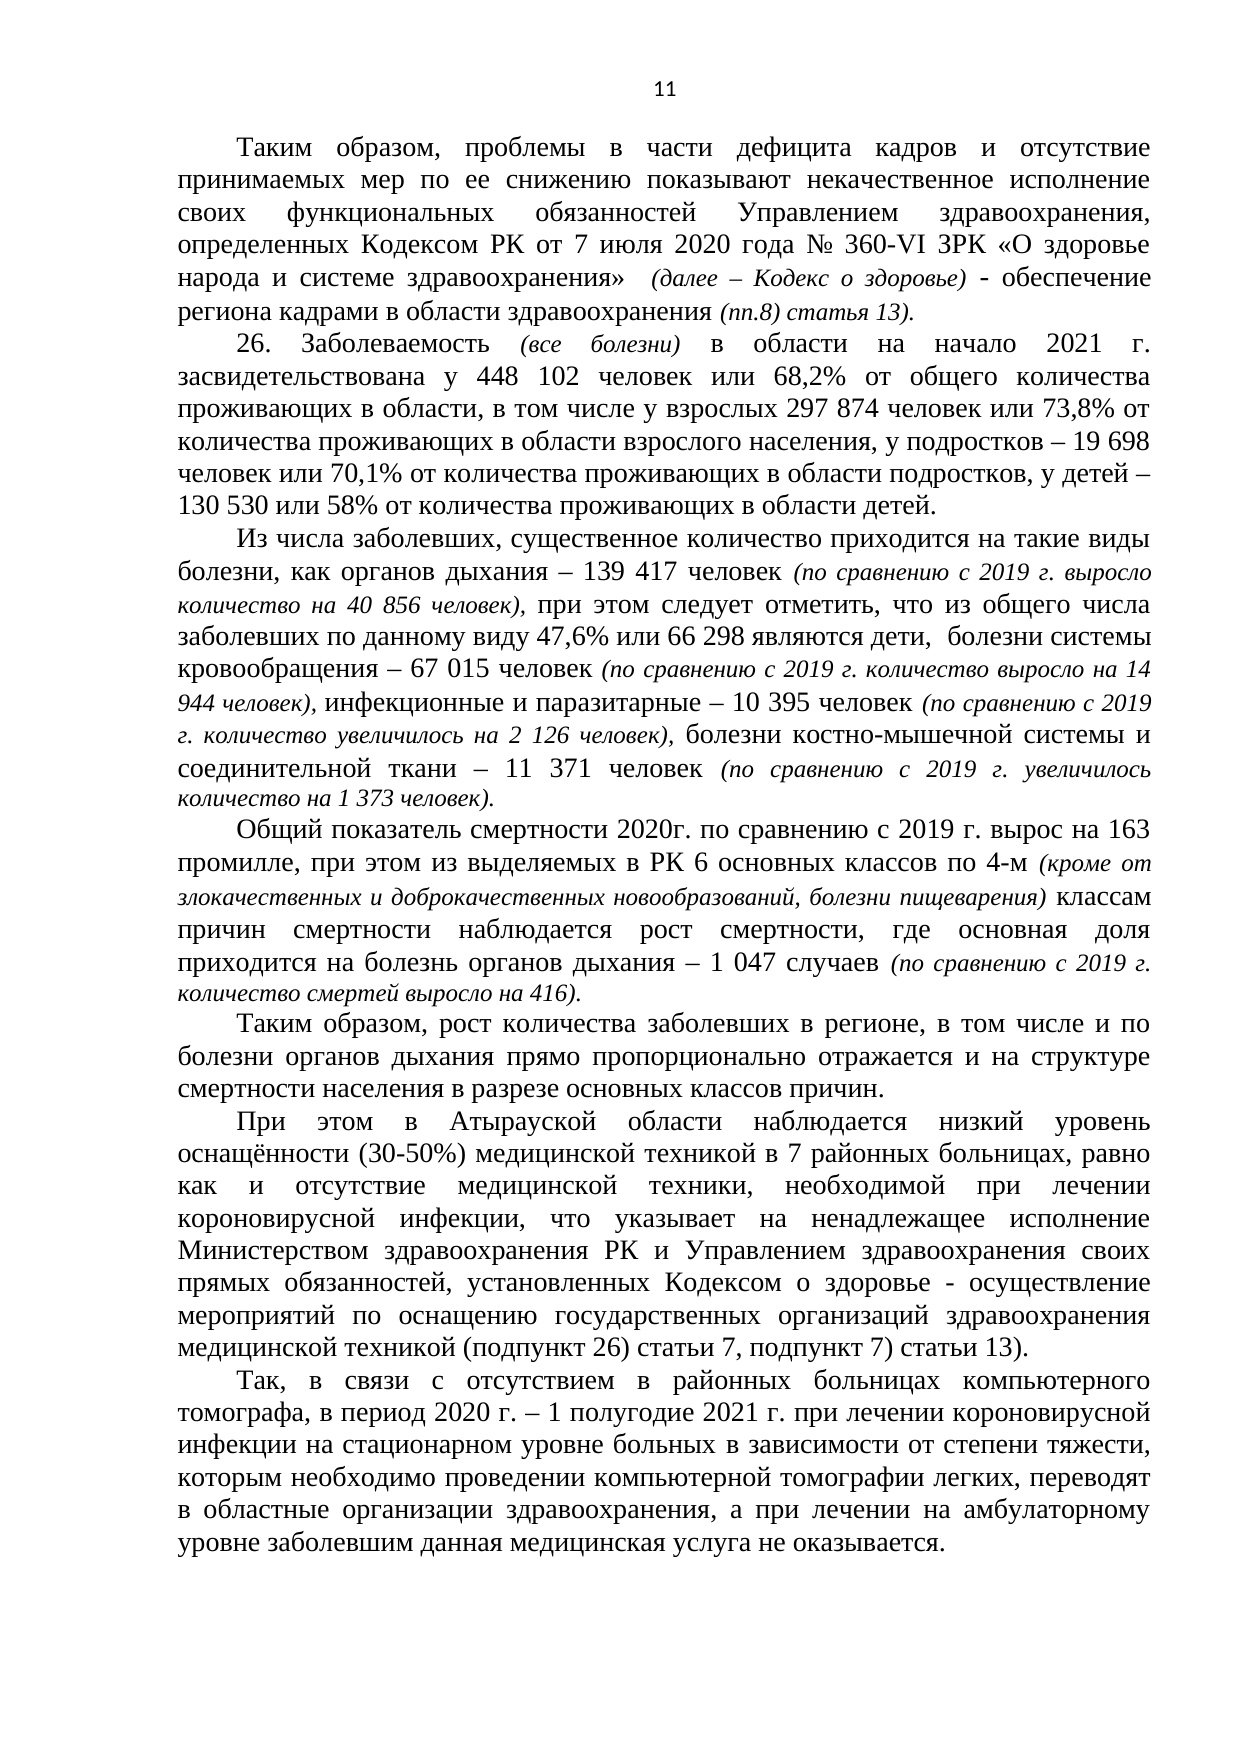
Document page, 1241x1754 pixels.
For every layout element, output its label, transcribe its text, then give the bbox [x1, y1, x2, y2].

text Из числа заболевших, существенное количество приходится на такие виды болезни, как органов дыхания – 139 417 человек (по сравнению с 2019 г. выросло количество на 40 856 человек), при этом следует отметить, что из общего числа заболевших по данному виду 47,6% или 66 298 являются дети, болезни системы кровообращения – 67 015 человек (по сравнению с 2019 г. количество выросло на 14 944 человек), инфекционные и паразитарные – 10 395 человек (по сравнению с 2019 г. количество увеличилось на 2 126 человек), болезни костно-мышечной системы и соединительной ткани – 11 371 человек (по сравнению с 2019 г. увеличилось количество на 1 373 человек). [177, 521, 1152, 812]
text Таким образом, проблемы в части дефицита кадров и отсутствие принимаемых мер по ее снижению показывают некачественное исполнение своих функциональных обязанностей Управлением здравоохранения, определенных Кодексом РК от 7 июля 2020 года № 360-VI ЗРК «О здоровье народа и системе здравоохранения» (далее – Кодекс о здоровье) - обеспечение региона кадрами в области здравоохранения (пп.8) статья 13). [177, 130, 1152, 326]
text 26. Заболеваемость (все болезни) в области на начало 2021 г. засвидетельствована у 448 102 человек или 68,2% от общего количества проживающих в области, в том числе у взрослых 297 874 человек или 73,8% от количества проживающих в области взрослого населения, у подростков – 19 698 человек или 70,1% от количества проживающих в области подростков, у детей – 130 530 или 58% от количества проживающих в области детей. [177, 326, 1152, 521]
text Общий показатель смертности 2020г. по сравнению с 2019 г. вырос на 163 промилле, при этом из выделяемых в РК 6 основных классов по 4-м (кроме от злокачественных и доброкачественных новообразований, болезни пищеварения) классам причин смертности наблюдается рост смертности, где основная доля приходится на болезнь органов дыхания – 1 047 случаев (по сравнению с 2019 г. количество смертей выросло на 416). [177, 812, 1152, 1006]
text При этом в Атырауской области наблюдается низкий уровень оснащённости (30-50%) медицинской техникой в 7 районных больницах, равно как и отсутствие медицинской техники, необходимой при лечении короновирусной инфекции, что указывает на ненадлежащее исполнение Министерством здравоохранения РК и Управлением здравоохранения своих прямых обязанностей, установленных Кодексом о здоровье - осуществление мероприятий по оснащению государственных организаций здравоохранения медицинской техникой (подпункт 26) статьи 7, подпункт 7) статьи 13). [177, 1103, 1152, 1363]
text Так, в связи с отсутствием в районных больницах компьютерного томографа, в период 2020 г. – 1 полугодие 2021 г. при лечении короновирусной инфекции на стационарном уровне больных в зависимости от степени тяжести, которым необходимо проведении компьютерной томографии легких, переводят в областные организации здравоохранения, а при лечении на амбулаторному уровне заболевшим данная медицинская услуга не оказывается. [177, 1363, 1152, 1622]
text Таким образом, рост количества заболевших в регионе, в том числе и по болезни органов дыхания прямо пропорционально отражается и на структуре смертности населения в разрезе основных классов причин. [177, 1006, 1152, 1103]
